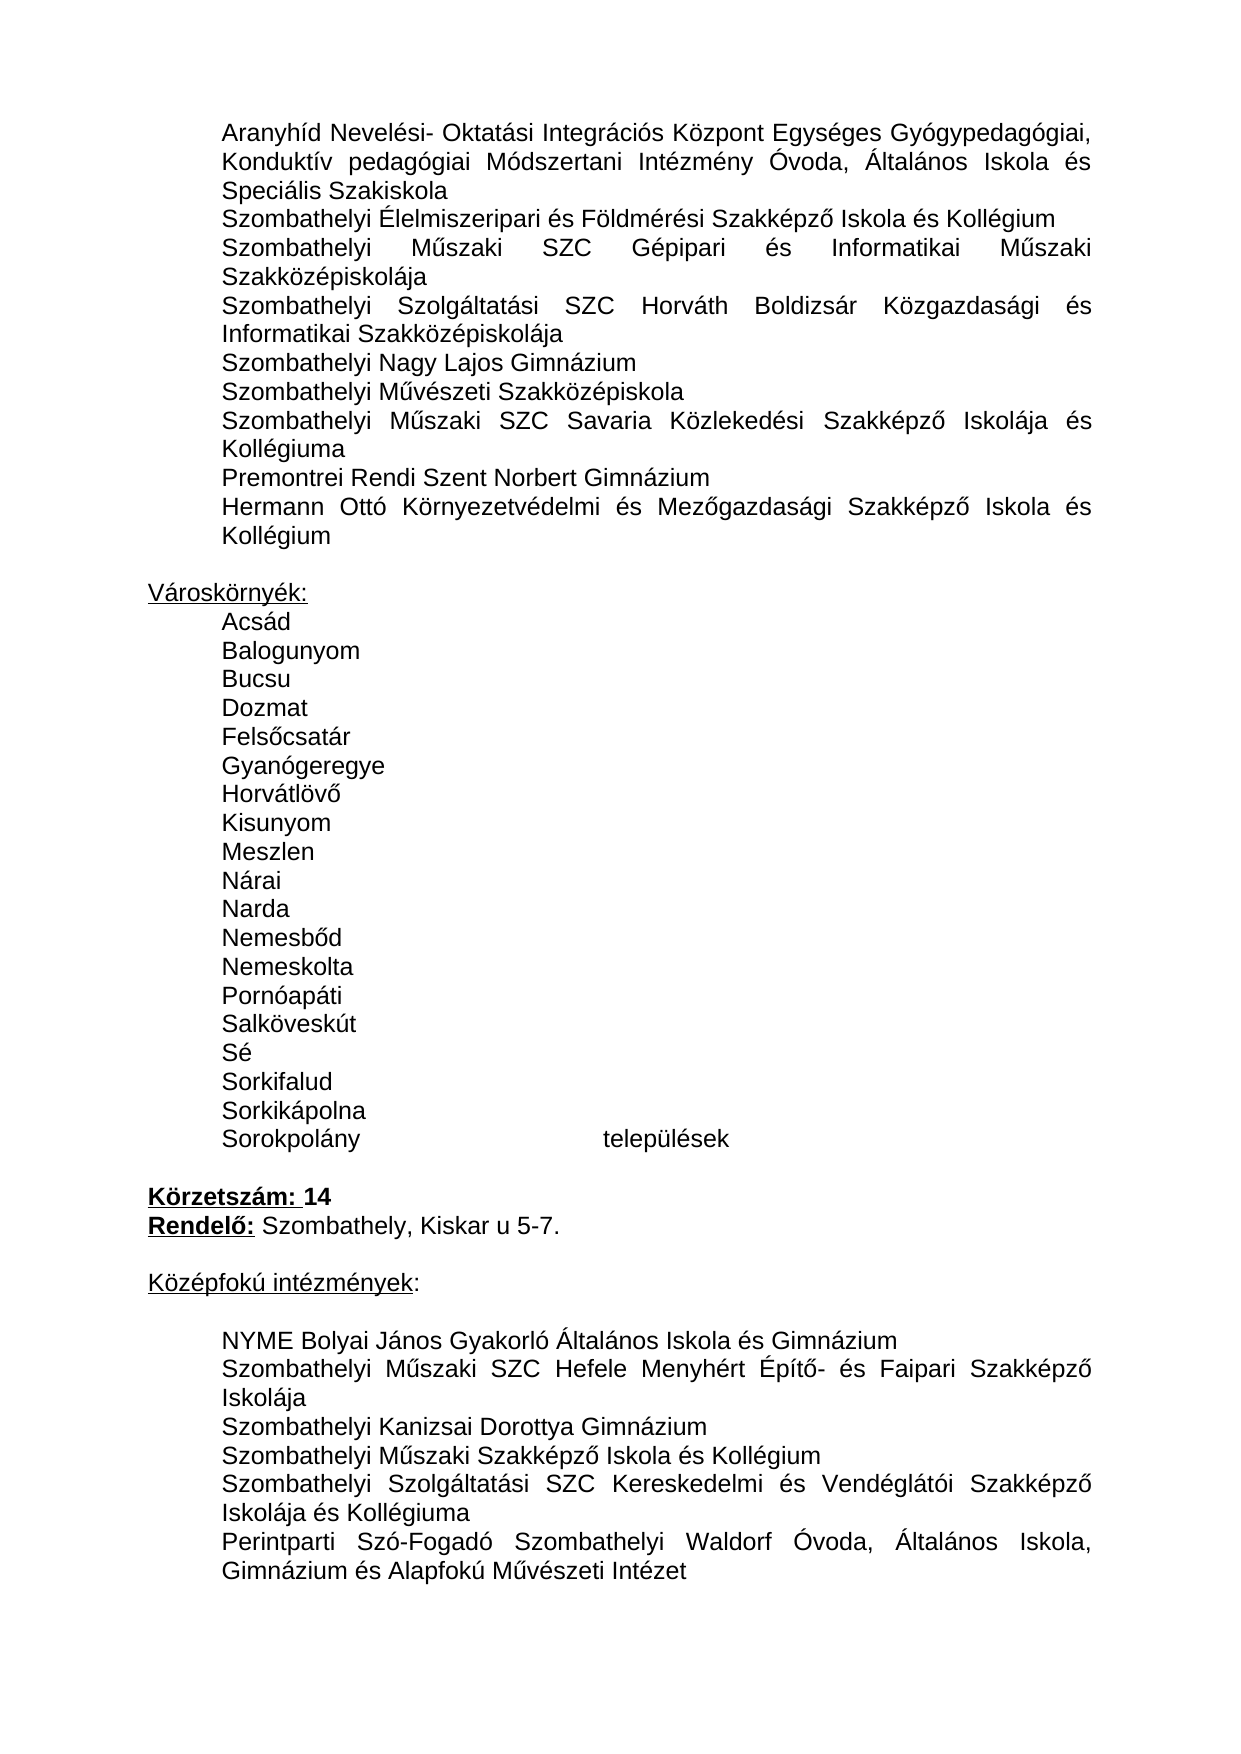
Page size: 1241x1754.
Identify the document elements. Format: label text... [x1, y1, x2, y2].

text Szombathelyi Műszaki Szakképző Iskola és Kollégium [221, 1441, 1093, 1469]
text Felsőcsatár [221, 722, 1093, 751]
text Sorkifalud [221, 1067, 1093, 1096]
text Nárai [221, 866, 1093, 894]
text Szombathelyi Nagy Lajos Gimnázium [148, 348, 1093, 377]
text Gyanógeregye [221, 751, 1093, 779]
text Középfokú intézmények: [148, 1268, 1093, 1297]
text Szombathelyi Szolgáltatási SZC Kereskedelmi és Vendéglátói Szakképző Iskolája és Kollégiuma [221, 1469, 1093, 1527]
text Szombathelyi Kanizsai Dorottya Gimnázium [221, 1412, 1093, 1441]
text Acsád [221, 607, 1093, 636]
text Dozmat [221, 693, 1093, 722]
text Sé [221, 1038, 1093, 1067]
text Bucsu [221, 664, 1093, 693]
text Szombathelyi Műszaki SZC Savaria Közlekedési Szakképző Iskolája és Kollégiuma [221, 406, 1093, 463]
text Meszlen [221, 837, 1093, 866]
text Premontrei Rendi Szent Norbert Gimnázium [221, 463, 1093, 492]
text Kisunyom [221, 808, 1093, 837]
text Salköveskút [221, 1009, 1093, 1038]
text Horvátlövő [221, 779, 1093, 808]
text Perintparti Szó-Fogadó Szombathelyi Waldorf Óvoda, Általános Iskola, Gimnázium és Alapfokú Művészeti Intézet [221, 1527, 1093, 1584]
text Nemesbőd [221, 923, 1093, 952]
text Szombathelyi Művészeti Szakközépiskola [148, 377, 1093, 406]
text Szombathelyi Műszaki SZC Gépipari és Informatikai Műszaki Szakközépiskolája [221, 233, 1093, 291]
text Nemeskolta [221, 952, 1093, 981]
text Pornóapáti [221, 981, 1093, 1009]
text Szombathelyi Műszaki SZC Hefele Menyhért Építő- és Faipari Szakképző Iskolája [221, 1354, 1093, 1412]
text Körzetszám: 14 [148, 1182, 1093, 1211]
text Szombathelyi Élelmiszeripari és Földmérési Szakképző Iskola és Kollégium [221, 204, 1093, 233]
text Sorkikápolna [221, 1096, 1093, 1124]
text Városkörnyék: [148, 578, 1093, 607]
text Balogunyom [221, 636, 1093, 664]
text Sorokpolány települések [221, 1124, 1093, 1153]
text Rendelő: Szombathely, Kiskar u 5-7. [148, 1211, 1093, 1239]
text Hermann Ottó Környezetvédelmi és Mezőgazdasági Szakképző Iskola és Kollégium [221, 492, 1093, 549]
text Aranyhíd Nevelési- Oktatási Integrációs Központ Egységes Gyógypedagógiai, Konduktív pedagógiai Módszertani Intézmény Óvoda, Általános Iskola és Speciális Szakiskola [221, 118, 1093, 204]
text Narda [221, 894, 1093, 923]
text NYME Bolyai János Gyakorló Általános Iskola és Gimnázium [221, 1326, 1093, 1354]
text Szombathelyi Szolgáltatási SZC Horváth Boldizsár Közgazdasági és Informatikai Szakközépiskolája [221, 291, 1093, 348]
